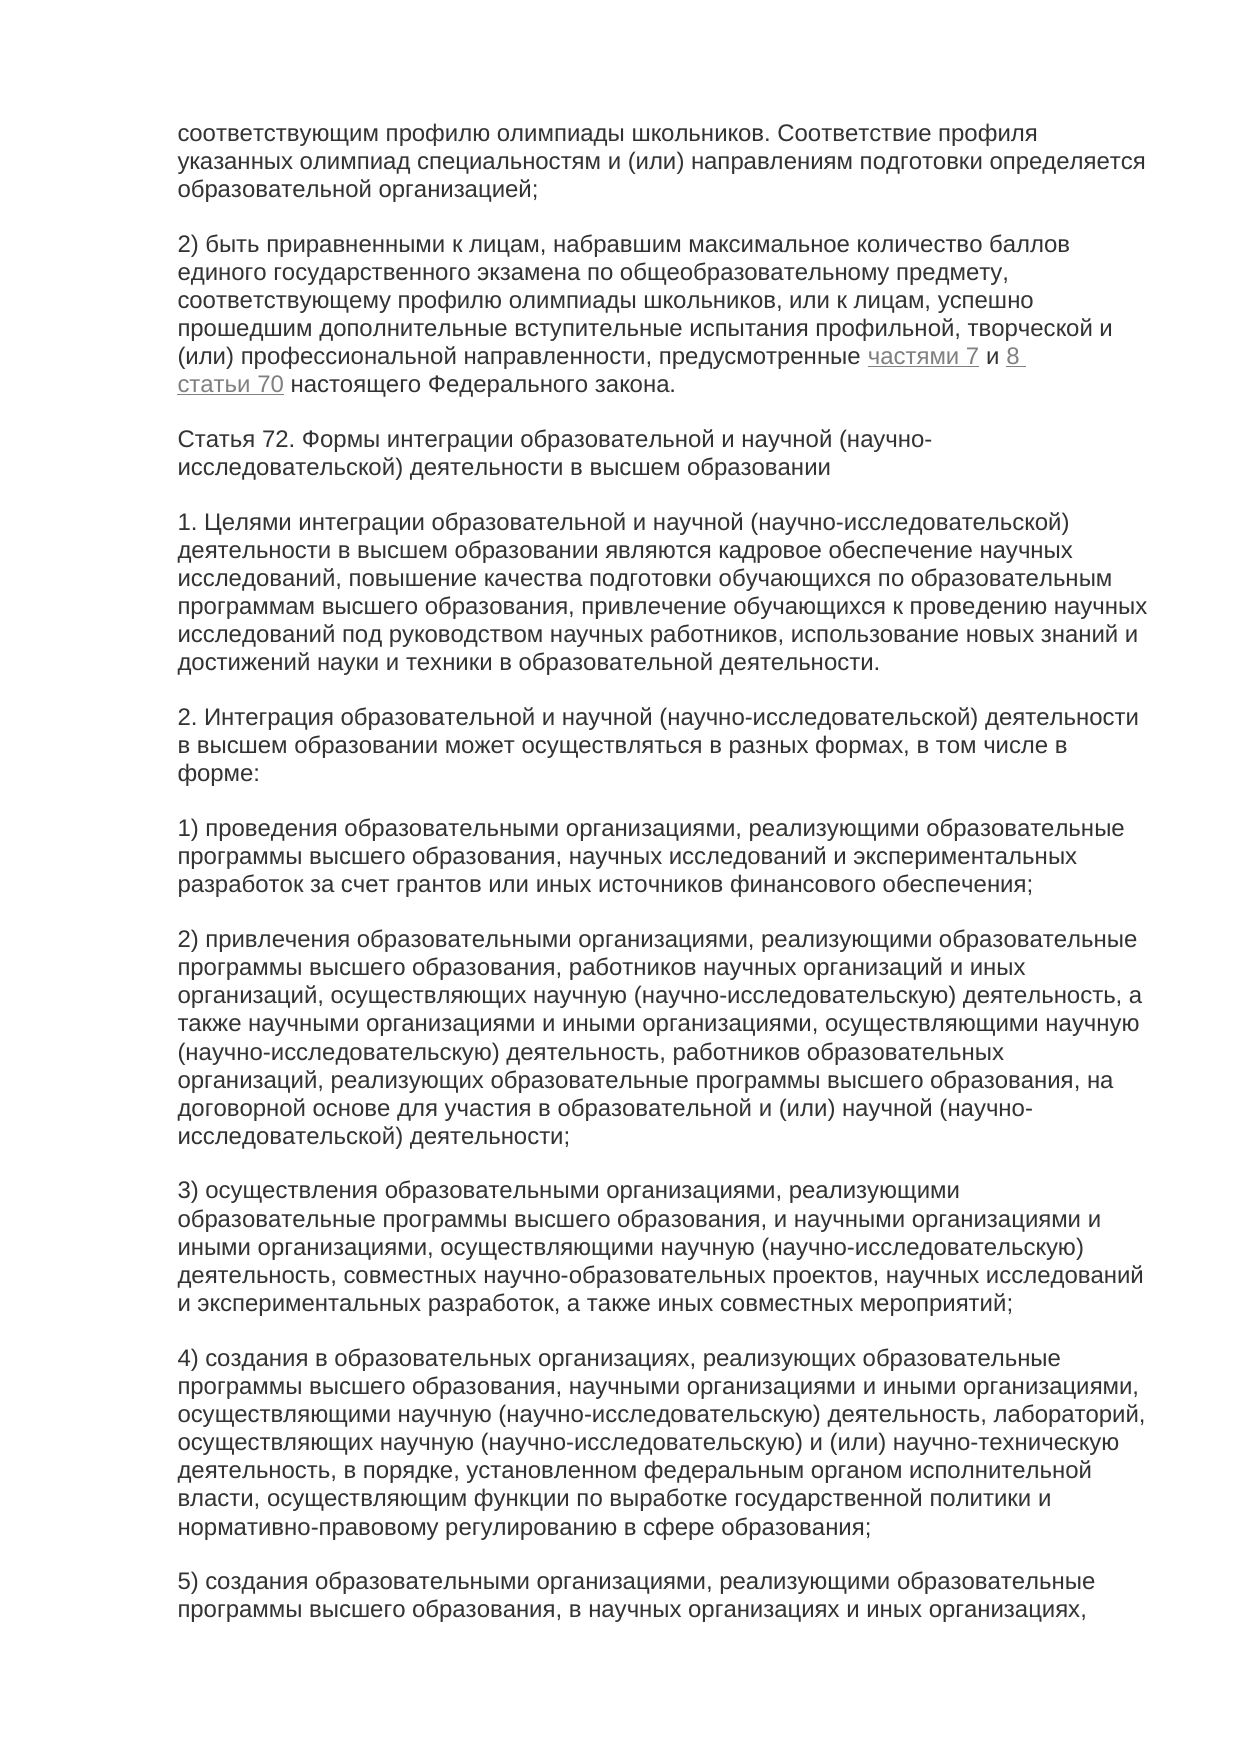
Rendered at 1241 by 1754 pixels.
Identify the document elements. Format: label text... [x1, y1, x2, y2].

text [177, 1567, 1152, 1623]
text 2) привлечения образовательными организациями, реализующими образовательные программы высшего образования, работников научных организаций и иных организаций, осуществляющих научную (научно-исследовательскую) деятельность, а также научными организациями и иными организациями, осуществляющими научную (научно-исследовательскую) деятельность, работников образовательных организаций, реализующих образовательные программы высшего образования, на договорной основе для участия в образовательной и (или) научной (научно-исследовательской) деятельности; [177, 924, 1152, 1149]
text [177, 118, 1152, 202]
text Статья 72. Формы интеграции образовательной и научной (научно-исследовательской) деятельности в высшем образовании [177, 424, 1152, 481]
text 4) создания в образовательных организациях, реализующих образовательные программы высшего образования, научными организациями и иными организациями, осуществляющими научную (научно-исследовательскую) деятельность, лабораторий, осуществляющих научную (научно-исследовательскую) и (или) научно-техническую деятельность, в порядке, установленном федеральным органом исполнительной власти, осуществляющим функции по выработке государственной политики и нормативно-правовому регулированию в сфере образования; [177, 1343, 1152, 1540]
text 2. Интеграция образовательной и научной (научно-исследовательской) деятельности в высшем образовании может осуществляться в разных формах, в том числе в форме: [177, 702, 1152, 787]
text 1. Целями интеграции образовательной и научной (научно-исследовательской) деятельности в высшем образовании являются кадровое обеспечение научных исследований, повышение качества подготовки обучающихся по образовательным программам высшего образования, привлечение обучающихся к проведению научных исследований под руководством научных работников, использование новых знаний и достижений науки и техники в образовательной деятельности. [177, 507, 1152, 676]
text 2) быть приравненными к лицам, набравшим максимальное количество баллов единого государственного экзамена по общеобразовательному предмету, соответствующему профилю олимпиады школьников, или к лицам, успешно прошедшим дополнительные вступительные испытания профильной, творческой и (или) профессиональной направленности, предусмотренные частями 7 и 8 статьи 70 настоящего Федерального закона. [177, 229, 1152, 398]
text 3) осуществления образовательными организациями, реализующими образовательные программы высшего образования, и научными организациями и иными организациями, осуществляющими научную (научно-исследовательскую) деятельность, совместных научно-образовательных проектов, научных исследований и экспериментальных разработок, а также иных совместных мероприятий; [177, 1176, 1152, 1317]
text 1) проведения образовательными организациями, реализующими образовательные программы высшего образования, научных исследований и экспериментальных разработок за счет грантов или иных источников финансового обеспечения; [177, 813, 1152, 898]
